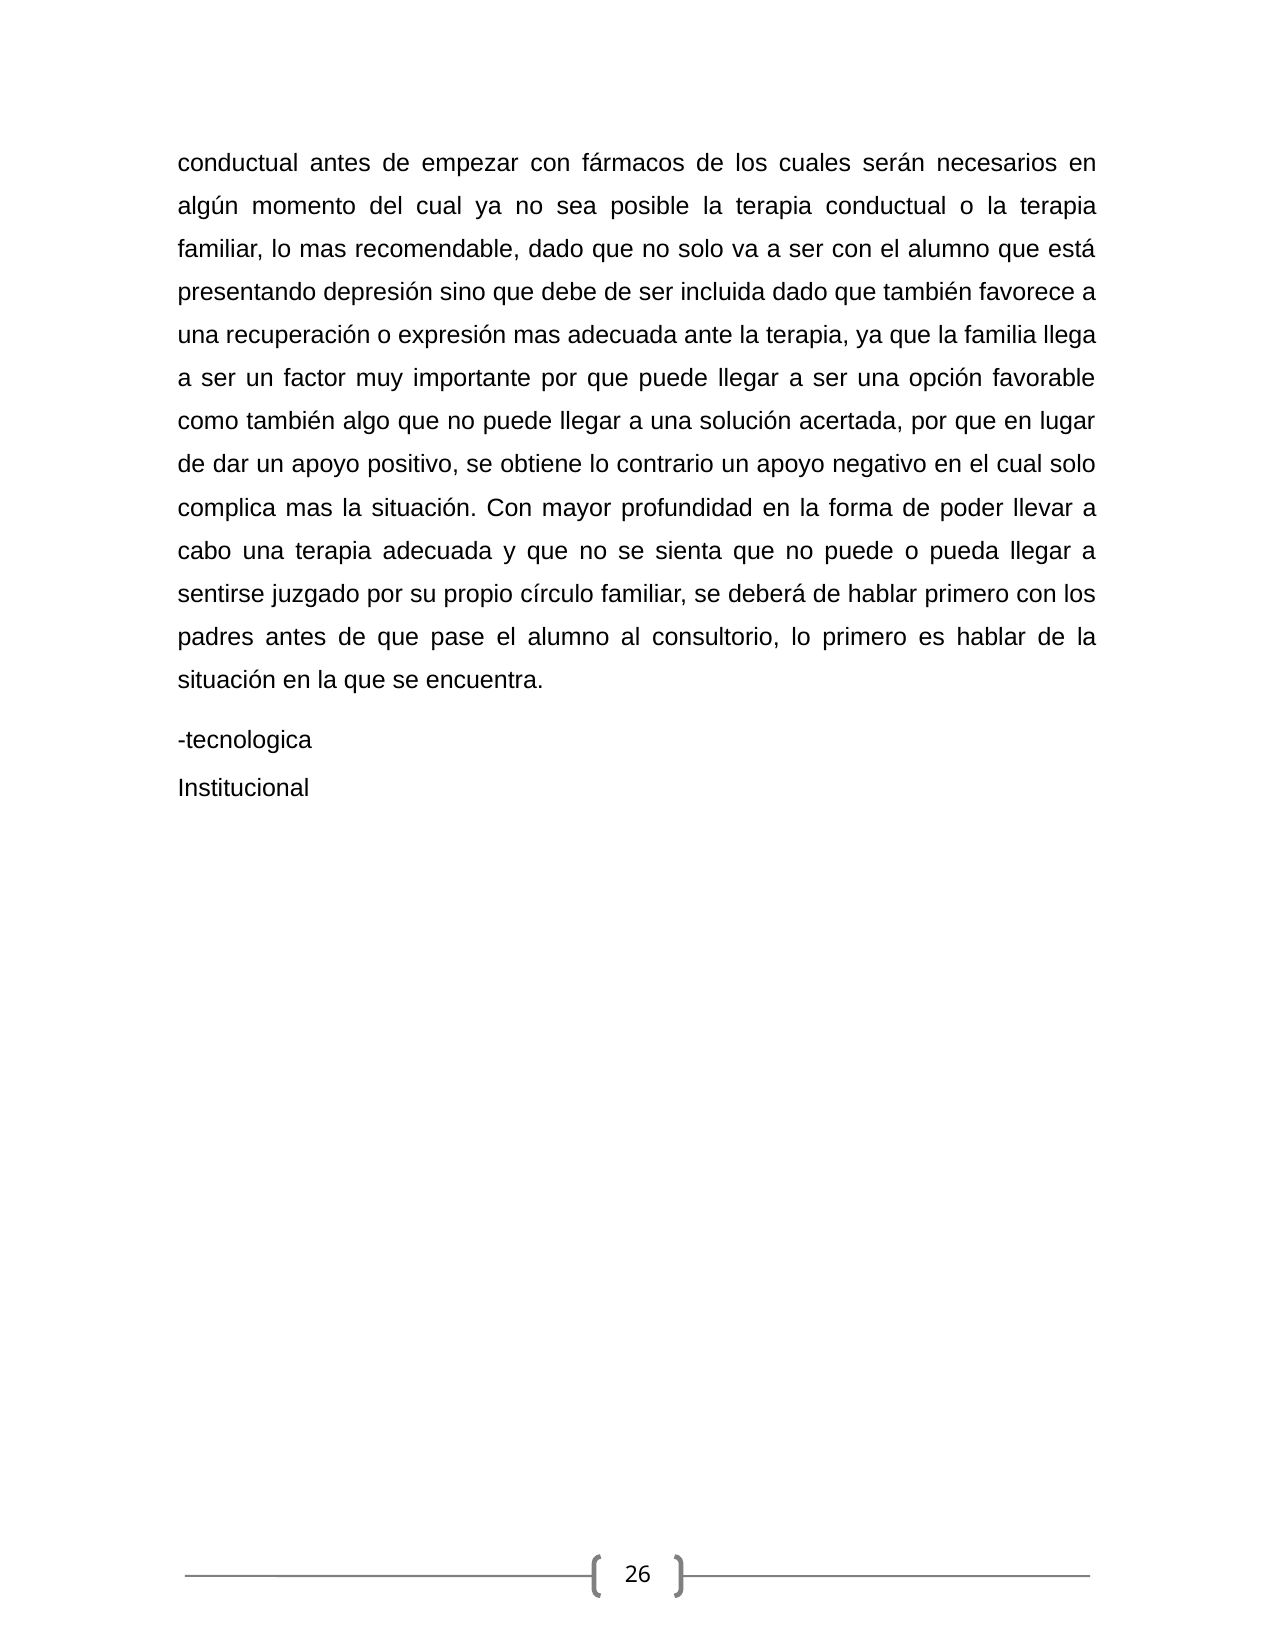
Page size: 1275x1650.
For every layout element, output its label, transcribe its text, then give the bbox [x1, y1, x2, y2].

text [177, 148, 1098, 694]
text -tecnologica [177, 725, 1098, 754]
text Institucional [177, 773, 1098, 801]
